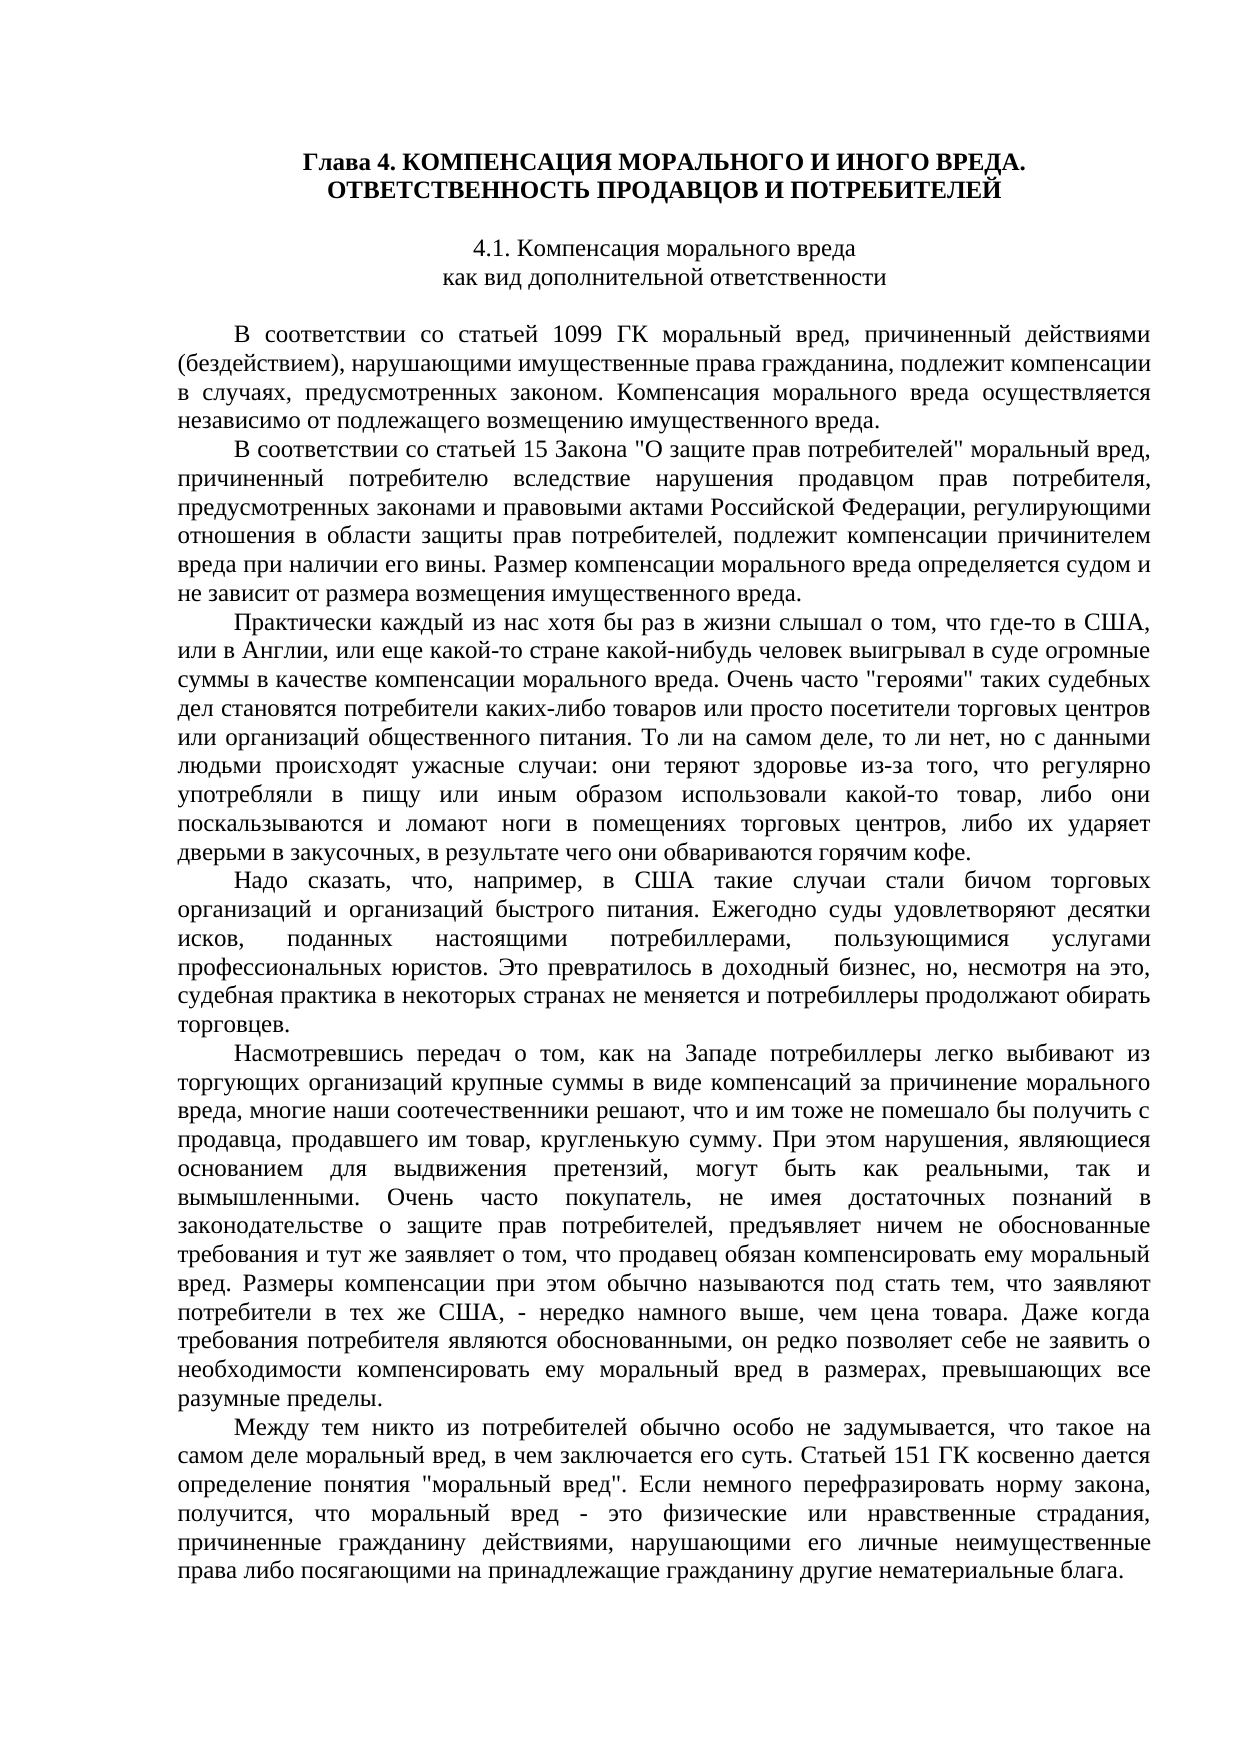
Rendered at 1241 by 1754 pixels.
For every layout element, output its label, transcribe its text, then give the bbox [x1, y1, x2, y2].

text Практически каждый из нас хотя бы раз в жизни слышал о том, что где-то в США, или в Англии, или еще какой-то стране какой-нибудь человек выигрывал в суде огромные суммы в качестве компенсации морального вреда. Очень часто "героями" таких судебных дел становятся потребители каких-либо товаров или просто посетители торговых центров или организаций общественного питания. То ли на самом деле, то ли нет, но с данными людьми происходят ужасные случаи: они теряют здоровье из-за того, что регулярно употребляли в пищу или иным образом использовали какой-то товар, либо они поскальзываются и ломают ноги в помещениях торговых центров, либо их ударяет дверьми в закусочных, в результате чего они обвариваются горячим кофе. [177, 607, 1152, 866]
text В соответствии со статьей 1099 ГК моральный вред, причиненный действиями (бездействием), нарушающими имущественные права гражданина, подлежит компенсации в случаях, предусмотренных законом. Компенсация морального вреда осуществляется независимо от подлежащего возмещению имущественного вреда. [177, 319, 1152, 434]
text В соответствии со статьей 15 Закона "О защите прав потребителей" моральный вред, причиненный потребителю вследствие нарушения продавцом прав потребителя, предусмотренных законами и правовыми актами Российской Федерации, регулирующими отношения в области защиты прав потребителей, подлежит компенсации причинителем вреда при наличии его вины. Размер компенсации морального вреда определяется судом и не зависит от размера возмещения имущественного вреда. [177, 434, 1152, 607]
text Насмотревшись передач о том, как на Западе потребиллеры легко выбивают из торгующих организаций крупные суммы в виде компенсаций за причинение морального вреда, многие наши соотечественники решают, что и им тоже не помешало бы получить с продавца, продавшего им товар, кругленькую сумму. При этом нарушения, являющиеся основанием для выдвижения претензий, могут быть как реальными, так и вымышленными. Очень часто покупатель, не имея достаточных познаний в законодательстве о защите прав потребителей, предъявляет ничем не обоснованные требования и тут же заявляет о том, что продавец обязан компенсировать ему моральный вред. Размеры компенсации при этом обычно называются под стать тем, что заявляют потребители в тех же США, - нередко намного выше, чем цена товара. Даже когда требования потребителя являются обоснованными, он редко позволяет себе не заявить о необходимости компенсировать ему моральный вред в размерах, превышающих все разумные пределы. [177, 1038, 1152, 1412]
text Надо сказать, что, например, в США такие случаи стали бичом торговых организаций и организаций быстрого питания. Ежегодно суды удовлетворяют десятки исков, поданных настоящими потребиллерами, пользующимися услугами профессиональных юристов. Это превратилось в доходный бизнес, но, несмотря на это, судебная практика в некоторых странах не меняется и потребиллеры продолжают обирать торговцев. [177, 866, 1152, 1038]
text Между тем никто из потребителей обычно особо не задумывается, что такое на самом деле моральный вред, в чем заключается его суть. Статьей 151 ГК косвенно дается определение понятия "моральный вред". Если немного перефразировать норму закона, получится, что моральный вред - это физические или нравственные страдания, причиненные гражданину действиями, нарушающими его личные неимущественные права либо посягающими на принадлежащие гражданину другие нематериальные блага. [177, 1412, 1152, 1584]
text как вид дополнительной ответственности [177, 262, 1152, 291]
title Глава 4. КОМПЕНСАЦИЯ МОРАЛЬНОГО И ИНОГО ВРЕДА. [177, 147, 1152, 176]
title ОТВЕТСТВЕННОСТЬ ПРОДАВЦОВ И ПОТРЕБИТЕЛЕЙ [177, 176, 1152, 204]
text 4.1. Компенсация морального вреда [177, 233, 1152, 262]
